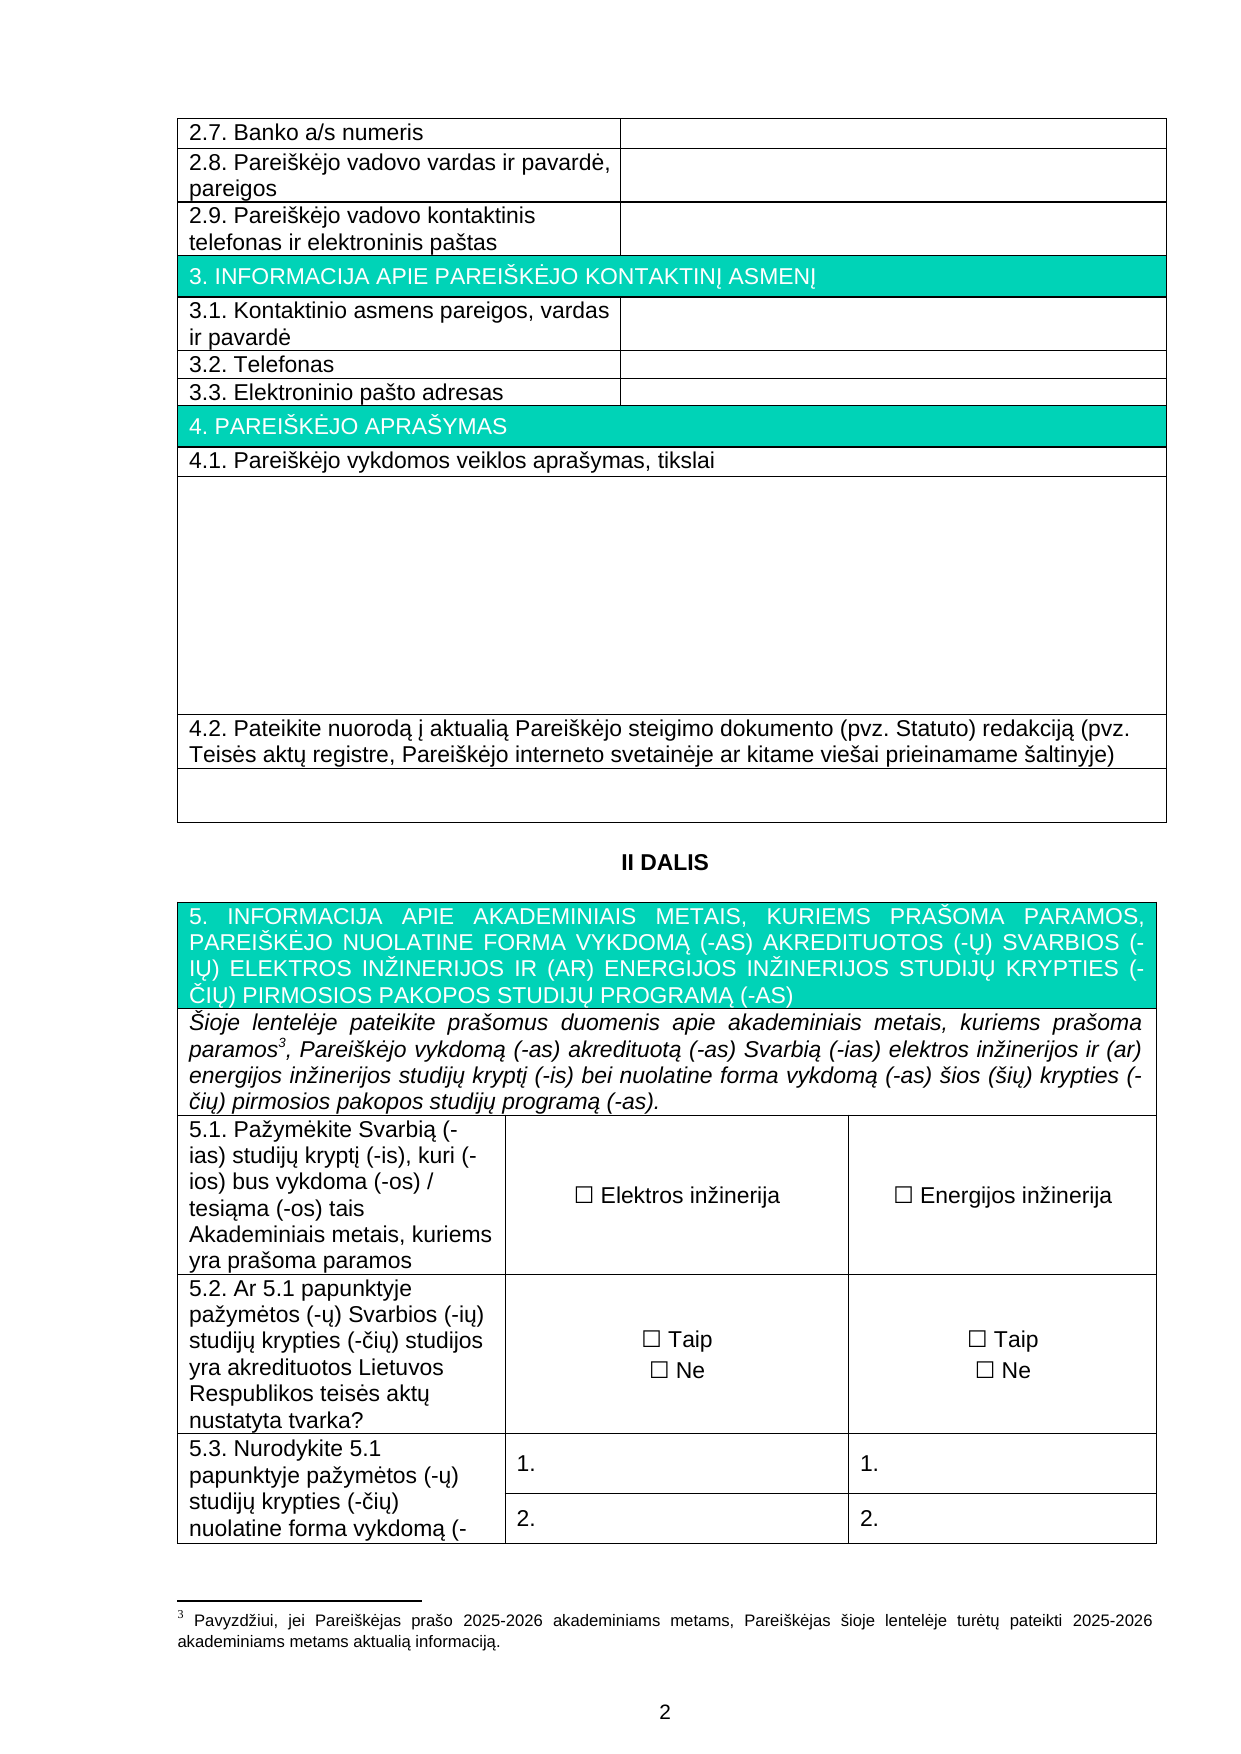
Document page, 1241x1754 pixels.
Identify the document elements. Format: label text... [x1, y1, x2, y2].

table_cell 2.8. Pareiškėjo vadovo vardas ir pavardė, pareigos [178, 149, 620, 201]
table_cell 4.2. Pateikite nuorodą į aktualią Pareiškėjo steigimo dokumento (pvz. Statuto) redakciją (pvz. Teisės aktų registre, Pareiškėjo interneto svetainėje ar kitame viešai prieinamame šaltinyje) [178, 715, 1166, 768]
table_cell [178, 477, 1166, 714]
table_cell 2.7. Banko a/s numeris [178, 119, 620, 148]
table_cell 2.9. Pareiškėjo vadovo kontaktinis telefonas ir elektroninis paštas [178, 203, 620, 255]
table_cell Energijos inžinerija [849, 1116, 1156, 1274]
table_cell [621, 351, 1166, 378]
table_cell [621, 379, 1166, 405]
table_cell 3.3. Elektroninio pašto adresas [178, 379, 620, 405]
table_cell 4.1. Pareiškėjo vykdomos veiklos aprašymas, tikslai [178, 448, 1166, 476]
table_cell 2. [506, 1494, 848, 1542]
table_cell 1. [506, 1434, 848, 1493]
table_cell 4. PAREIŠKĖJO APRAŠYMAS [178, 406, 1166, 446]
table_cell 5.1. Pažymėkite Svarbią (-ias) studijų kryptį (-is), kuri (-ios) bus vykdoma (-os) / tesiąma (-os) tais Akademiniais metais, kuriems yra prašoma paramos [178, 1116, 505, 1274]
table_cell 5.3. Nurodykite 5.1 papunktyje pažymėtos (-ų) studijų krypties (-čių) nuolatine forma vykdomą (-as) pirmosios pakopos studijų programą (-as), į kurios (-ių) pirmą kursą Pareiškėjas vykdys studentų priėmimą tais Akademiniais metais, kuriems prašoma paramos [178, 1434, 505, 1542]
table_cell [621, 149, 1166, 201]
table_cell Taip Ne [849, 1275, 1156, 1433]
table_cell [621, 119, 1166, 148]
table_cell 3.2. Telefonas [178, 351, 620, 378]
table_cell 3. INFORMACIJA APIE PAREIŠKĖJO KONTAKTINĮ ASMENĮ [178, 256, 1166, 296]
table_cell Šioje lentelėje pateikite prašomus duomenis apie akademiniais metais, kuriems prašoma paramos, Pareiškėjo vykdomą (-as) akredituotą (-as) Svarbią (-ias) elektros inžinerijos ir (ar) energijos inžinerijos studijų kryptį (-is) bei nuolatine forma vykdomą (-as) šios (šių) krypties (-čių) pirmosios pakopos studijų programą (-as). [178, 1009, 1156, 1114]
table_cell [178, 769, 1166, 822]
table_cell [621, 203, 1166, 255]
text II DALIS [177, 849, 1152, 875]
table_cell 3.1. Kontaktinio asmens pareigos, vardas ir pavardė [178, 298, 620, 350]
table_cell Elektros inžinerija [506, 1116, 848, 1274]
table_cell 5.2. Ar 5.1 papunktyje pažymėtos (-ų) Svarbios (-ių) studijų krypties (-čių) studijos yra akredituotos Lietuvos Respublikos teisės aktų nustatyta tvarka? [178, 1275, 505, 1433]
table_header 5. INFORMACIJA APIE AKADEMINIAIS METAIS, KURIEMS PRAŠOMA PARAMOS, PAREIŠKĖJO NUOLATINE FORMA VYKDOMĄ (-AS) AKREDITUOTOS (-Ų) SVARBIOS (-IŲ) ELEKTROS INŽINERIJOS IR (AR) ENERGIJOS INŽINERIJOS STUDIJŲ KRYPTIES (-ČIŲ) PIRMOSIOS PAKOPOS STUDIJŲ PROGRAMĄ (-AS) [178, 903, 1156, 1008]
table_cell 1. [849, 1434, 1156, 1493]
table_cell Taip Ne [506, 1275, 848, 1433]
table_cell 2. [849, 1494, 1156, 1542]
table_cell [621, 298, 1166, 350]
